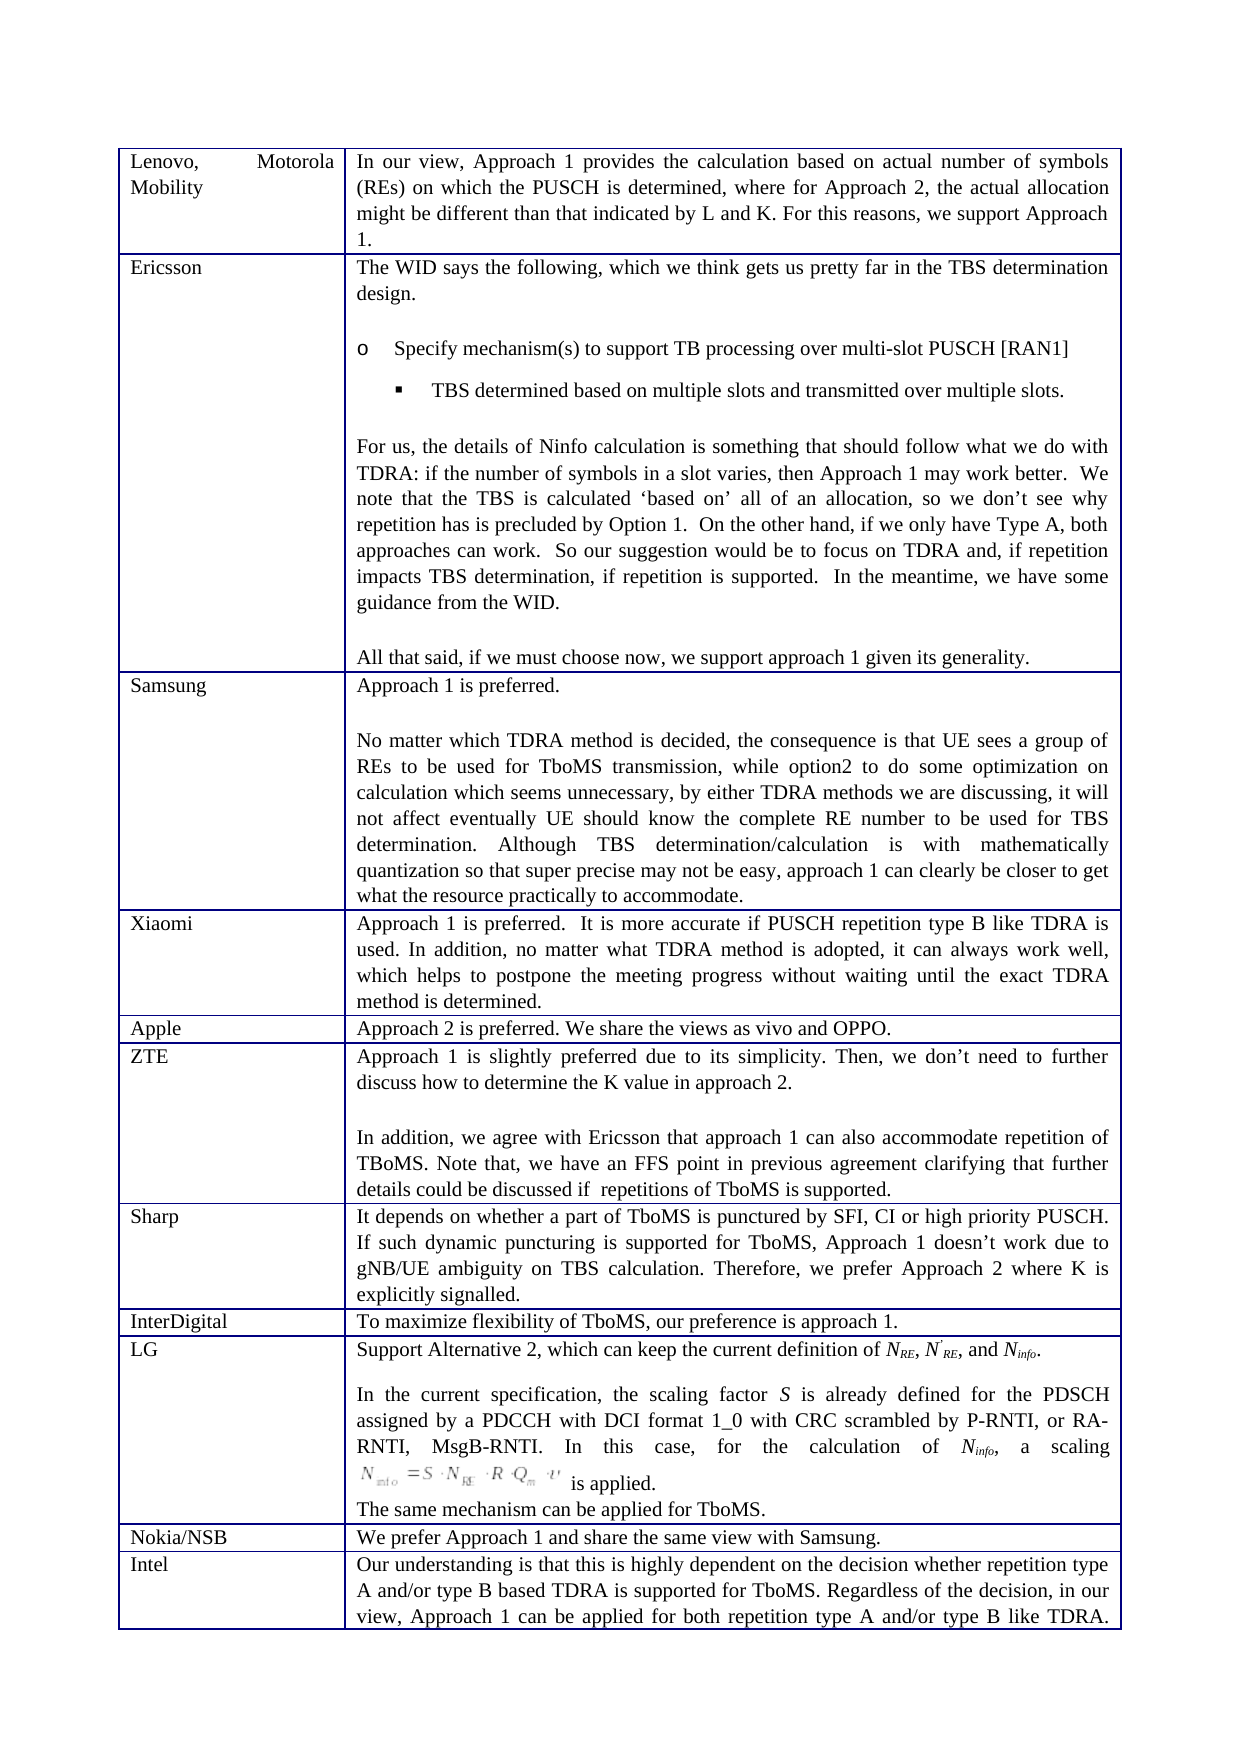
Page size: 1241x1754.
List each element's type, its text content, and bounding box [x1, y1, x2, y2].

table_cell We prefer Approach 1 and share the same view with Samsung. [346, 1525, 1120, 1551]
table_cell Ericsson [120, 255, 344, 671]
table_cell Intel [120, 1552, 344, 1628]
table_cell InterDigital [120, 1310, 344, 1335]
table_cell Xiaomi [120, 911, 344, 1015]
table_cell Lenovo, Motorola Mobility [120, 149, 344, 253]
table_cell LG [120, 1337, 344, 1523]
table_cell Sharp [120, 1204, 344, 1308]
table_cell Samsung [120, 673, 344, 909]
table_cell Nokia/NSB [120, 1525, 344, 1551]
table_cell It depends on whether a part of TboMS is punctured by SFI, CI or high priority PUSCH. If such dynamic puncturing is supported for TboMS, Approach 1 doesn’t work due to gNB/UE ambiguity on TBS calculation. Therefore, we prefer Approach 2 where K is explicitly signalled. [346, 1204, 1120, 1308]
table_cell Approach 1 is preferred. It is more accurate if PUSCH repetition type B like TDRA is used. In addition, no matter what TDRA method is adopted, it can always work well, which helps to postpone the meeting progress without waiting until the exact TDRA method is determined. [346, 911, 1120, 1015]
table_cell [346, 1552, 1120, 1628]
table_cell Approach 2 is preferred. We share the views as vivo and OPPO. [346, 1016, 1120, 1042]
table_cell The WID says the following, which we think gets us pretty far in the TBS determination design. Specify mechanism(s) to support TB processing over multi-slot PUSCH [RAN1] TBS determined based on multiple slots and transmitted over multiple slots. For us, the details of Ninfo calculation is something that should follow what we do with TDRA: if the number of symbols in a slot varies, then Approach 1 may work better. We note that the TBS is calculated ‘based on’ all of an allocation, so we don’t see why repetition has is precluded by Option 1. On the other hand, if we only have Type A, both approaches can work. So our suggestion would be to focus on TDRA and, if repetition impacts TBS determination, if repetition is supported. In the meantime, we have some guidance from the WID. All that said, if we must choose now, we support approach 1 given its generality. [346, 255, 1120, 671]
table_cell ZTE [120, 1044, 344, 1203]
table_cell Apple [120, 1016, 344, 1042]
table_cell To maximize flexibility of TboMS, our preference is approach 1. [346, 1310, 1120, 1335]
table_cell In our view, Approach 1 provides the calculation based on actual number of symbols (REs) on which the PUSCH is determined, where for Approach 2, the actual allocation might be different than that indicated by L and K. For this reasons, we support Approach 1. [346, 149, 1120, 253]
table_cell Approach 1 is preferred. No matter which TDRA method is decided, the consequence is that UE sees a group of REs to be used for TboMS transmission, while option2 to do some optimization on calculation which seems unnecessary, by either TDRA methods we are discussing, it will not affect eventually UE should know the complete RE number to be used for TBS determination. Although TBS determination/calculation is with mathematically quantization so that super precise may not be easy, approach 1 can clearly be closer to get what the resource practically to accommodate. [346, 673, 1120, 909]
table_cell Approach 1 is slightly preferred due to its simplicity. Then, we don’t need to further discuss how to determine the K value in approach 2. In addition, we agree with Ericsson that approach 1 can also accommodate repetition of TBoMS. Note that, we have an FFS point in previous agreement clarifying that further details could be discussed if repetitions of TboMS is supported. [346, 1044, 1120, 1203]
table_cell Support Alternative 2, which can keep the current definition of NRE, N’RE, and Ninfo. In the current specification, the scaling factor S is already defined for the PDSCH assigned by a PDCCH with DCI format 1_0 with CRC scrambled by P-RNTI, or RA-RNTI, MsgB-RNTI. In this case, for the calculation of Ninfo, a scaling is applied. The same mechanism can be applied for TboMS. [346, 1337, 1120, 1523]
